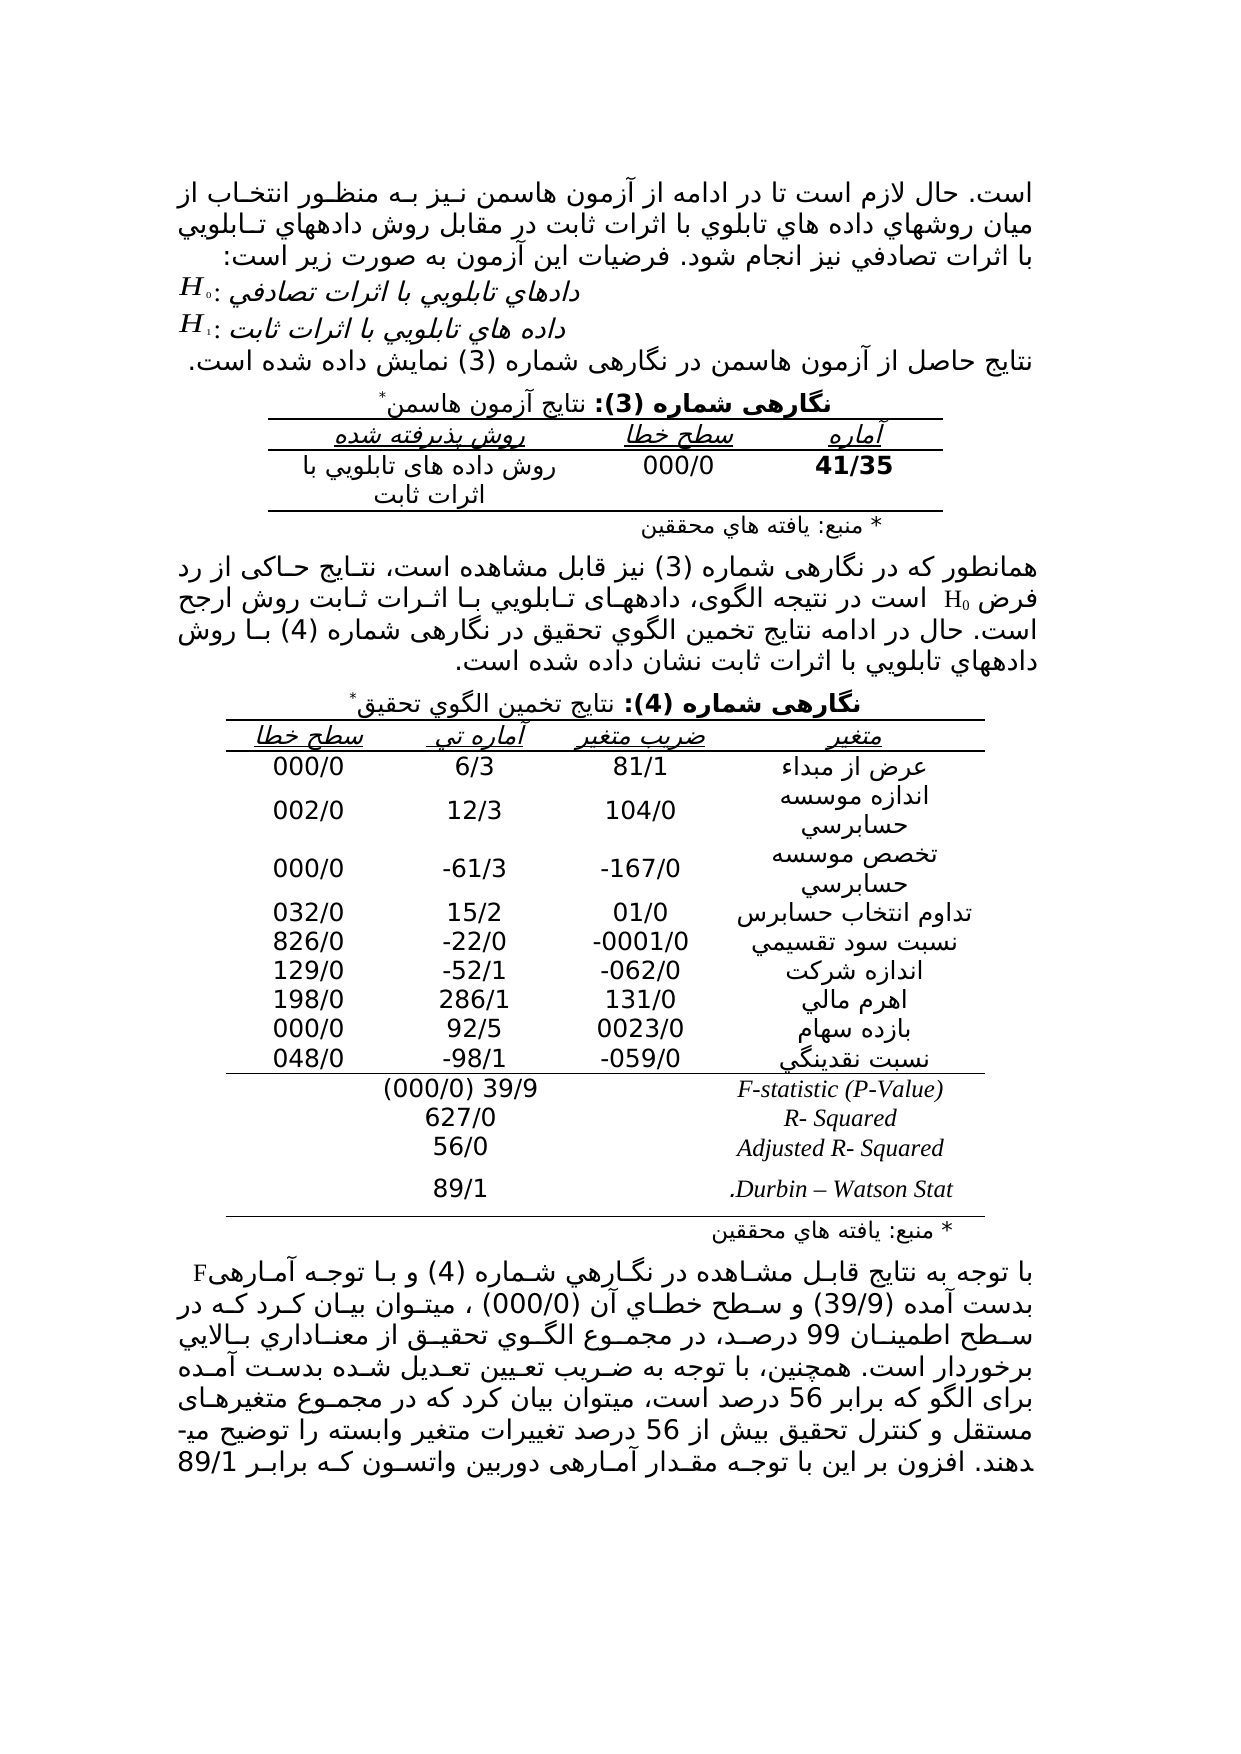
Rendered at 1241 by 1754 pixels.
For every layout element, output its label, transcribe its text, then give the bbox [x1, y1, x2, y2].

table_cell عرض از مبداء [724, 752, 985, 781]
table_cell نسبت نقدينگي [724, 1044, 985, 1073]
table_cell 000/0 [226, 840, 392, 898]
table_cell 032/0 [226, 898, 392, 927]
table_cell 22/0- [392, 927, 558, 956]
table_cell 41/35 [767, 451, 942, 510]
text همانطور که در نگارهی شماره (3) نیز قابل مشاهده است، نتایج حاکی از رد فرض H0 است در نتیجه الگوی، دادههای تابلويي با اثرات ثابت روش ارجح است. حال در ادامه نتايج تخمين الگوي تحقيق در نگارهی شماره (4) با روش دادههاي تابلويي با اثرات ثابت نشان داده شده است. [177, 551, 1038, 677]
table_cell 6/3 [392, 752, 558, 781]
table_cell 01/0 [558, 898, 724, 927]
table_cell 98/1- [392, 1044, 558, 1073]
text : داده هاي تابلويي با اثرات ثابت [177, 308, 1033, 345]
table_cell 0001/0- [558, 927, 724, 956]
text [177, 1256, 1033, 1477]
table_cell 000/0 [591, 451, 767, 510]
table_cell 89/1 [226, 1162, 696, 1216]
table_cell Adjusted R- Squared [696, 1133, 985, 1162]
text * منبع: يافته هاي محققين [177, 512, 1033, 538]
table_header سطح خطا [226, 721, 392, 750]
table_cell F-statistic (P-Value) [696, 1074, 985, 1103]
table_cell 0023/0 [558, 1015, 724, 1044]
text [177, 177, 1033, 272]
table_cell اندازه شرکت [724, 956, 985, 986]
table_cell 52/1- [392, 956, 558, 986]
table_cell 002/0 [226, 781, 392, 840]
table_cell Durbin – Watson Stat. [696, 1162, 985, 1216]
table_cell 627/0 [226, 1103, 696, 1132]
table_cell 92/5 [392, 1015, 558, 1044]
table_cell 198/0 [226, 986, 392, 1015]
table_header روش پذيرفته شده [268, 420, 591, 449]
table_cell 826/0 [226, 927, 392, 956]
table_cell اهرم مالي [724, 986, 985, 1015]
table_cell 15/2 [392, 898, 558, 927]
table_cell 39/9 (000/0) [226, 1074, 696, 1103]
table_cell 062/0- [558, 956, 724, 986]
table_cell 000/0 [226, 752, 392, 781]
table_cell 129/0 [226, 956, 392, 986]
table_header آماره تي [392, 721, 558, 750]
table_header ضریب متغیر [558, 721, 724, 750]
text نگارهی شماره (4): نتایج تخمین الگوي تحقيق* [177, 690, 1033, 719]
table_cell 81/1 [558, 752, 724, 781]
table_cell 104/0 [558, 781, 724, 840]
table_cell روش داده های تابلويي با اثرات ثابت [268, 451, 591, 510]
table_header متغير [724, 721, 985, 750]
table_cell اندازه موسسه حسابرسي [724, 781, 985, 840]
table_header آماره [767, 420, 942, 449]
table_cell تخصص موسسه حسابرسي [724, 840, 985, 898]
text : دادهاي تابلويي با اثرات تصادفي [177, 272, 1033, 308]
table_cell 12/3 [392, 781, 558, 840]
table_cell 61/3- [392, 840, 558, 898]
table_cell 286/1 [392, 986, 558, 1015]
table_cell 000/0 [226, 1015, 392, 1044]
text * منبع: يافته هاي محققين [177, 1217, 1033, 1244]
table_cell بازده سهام [724, 1015, 985, 1044]
table_cell 56/0 [226, 1133, 696, 1162]
table_cell 167/0- [558, 840, 724, 898]
table_cell نسبت سود تقسيمي [724, 927, 985, 956]
table_cell 059/0- [558, 1044, 724, 1073]
table_cell R- Squared [696, 1103, 985, 1132]
table_cell تداوم انتخاب حسابرس [724, 898, 985, 927]
text نتایج حاصل از آزمون هاسمن در نگارهی شماره (3) نمایش داده شده است. [177, 345, 1033, 376]
text نگارهی شماره (3): نتایج آزمون هاسمن* [177, 389, 1033, 418]
table_cell 131/0 [558, 986, 724, 1015]
table_cell 048/0 [226, 1044, 392, 1073]
table_header سطح خطا [591, 420, 767, 449]
